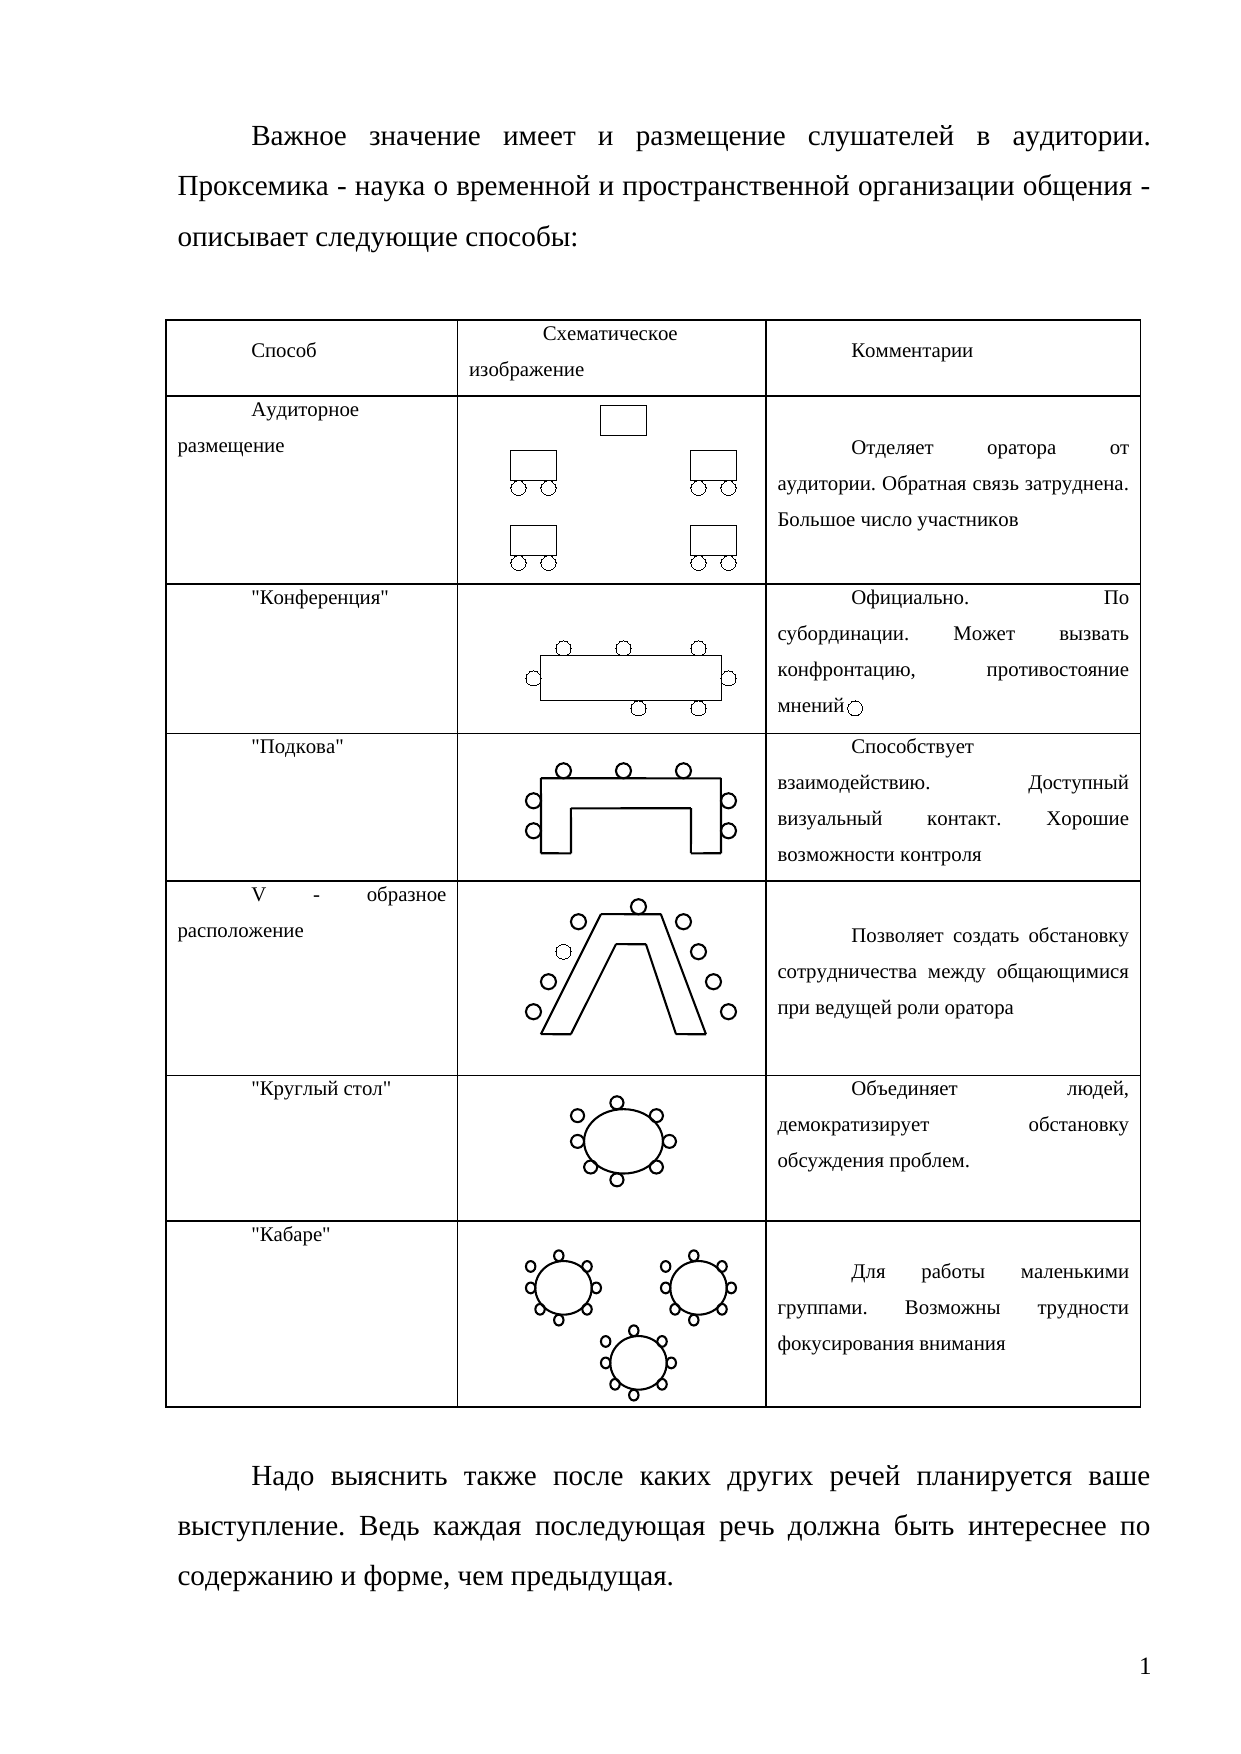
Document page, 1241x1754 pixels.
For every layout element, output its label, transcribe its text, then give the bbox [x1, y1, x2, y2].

table_cell [458, 585, 765, 732]
table_cell Позволяет создать обстановку сотрудничества между общающимися при ведущей роли оратора [767, 882, 1140, 1074]
table_cell [458, 1076, 765, 1220]
table_cell Для работы маленькими группами. Возможны трудности фокусирования внимания [767, 1222, 1140, 1406]
table_cell Отделяет оратора от аудитории. Обратная связь затруднена. Большое число участников [767, 397, 1140, 583]
table_cell V - образное расположение [167, 882, 457, 1074]
table_cell Объединяет людей, демократизирует обстановку обсуждения проблем. [767, 1076, 1140, 1220]
table_cell Способствует взаимодействию. Доступный визуальный контакт. Хорошие возможности контроля [767, 734, 1140, 880]
table_cell [458, 397, 765, 583]
table_cell [458, 734, 765, 880]
table_header Комментарии [767, 321, 1140, 395]
table_cell "Подкова" [167, 734, 457, 880]
table_cell "Конференция" [167, 585, 457, 732]
text Важное значение имеет и размещение слушателей в аудитории. Проксемика - наука о временной и пространственной организации общения - описывает следующие способы: [177, 118, 1152, 252]
table_cell [458, 882, 765, 1074]
table_cell "Круглый стол" [167, 1076, 457, 1220]
table_cell [458, 1222, 765, 1406]
table_cell "Кабаре" [167, 1222, 457, 1406]
table_header Способ [167, 321, 457, 395]
table_cell Официально. По субординации. Может вызвать конфронтацию, противостояние мнений [767, 585, 1140, 732]
table_header Схематическое изображение [458, 321, 765, 395]
table_cell Аудиторное размещение [167, 397, 457, 583]
text Надо выяснить также после каких других речей планируется ваше выступление. Ведь каждая последующая речь должна быть интереснее по содержанию и форме, чем предыдущая. [177, 1458, 1152, 1592]
